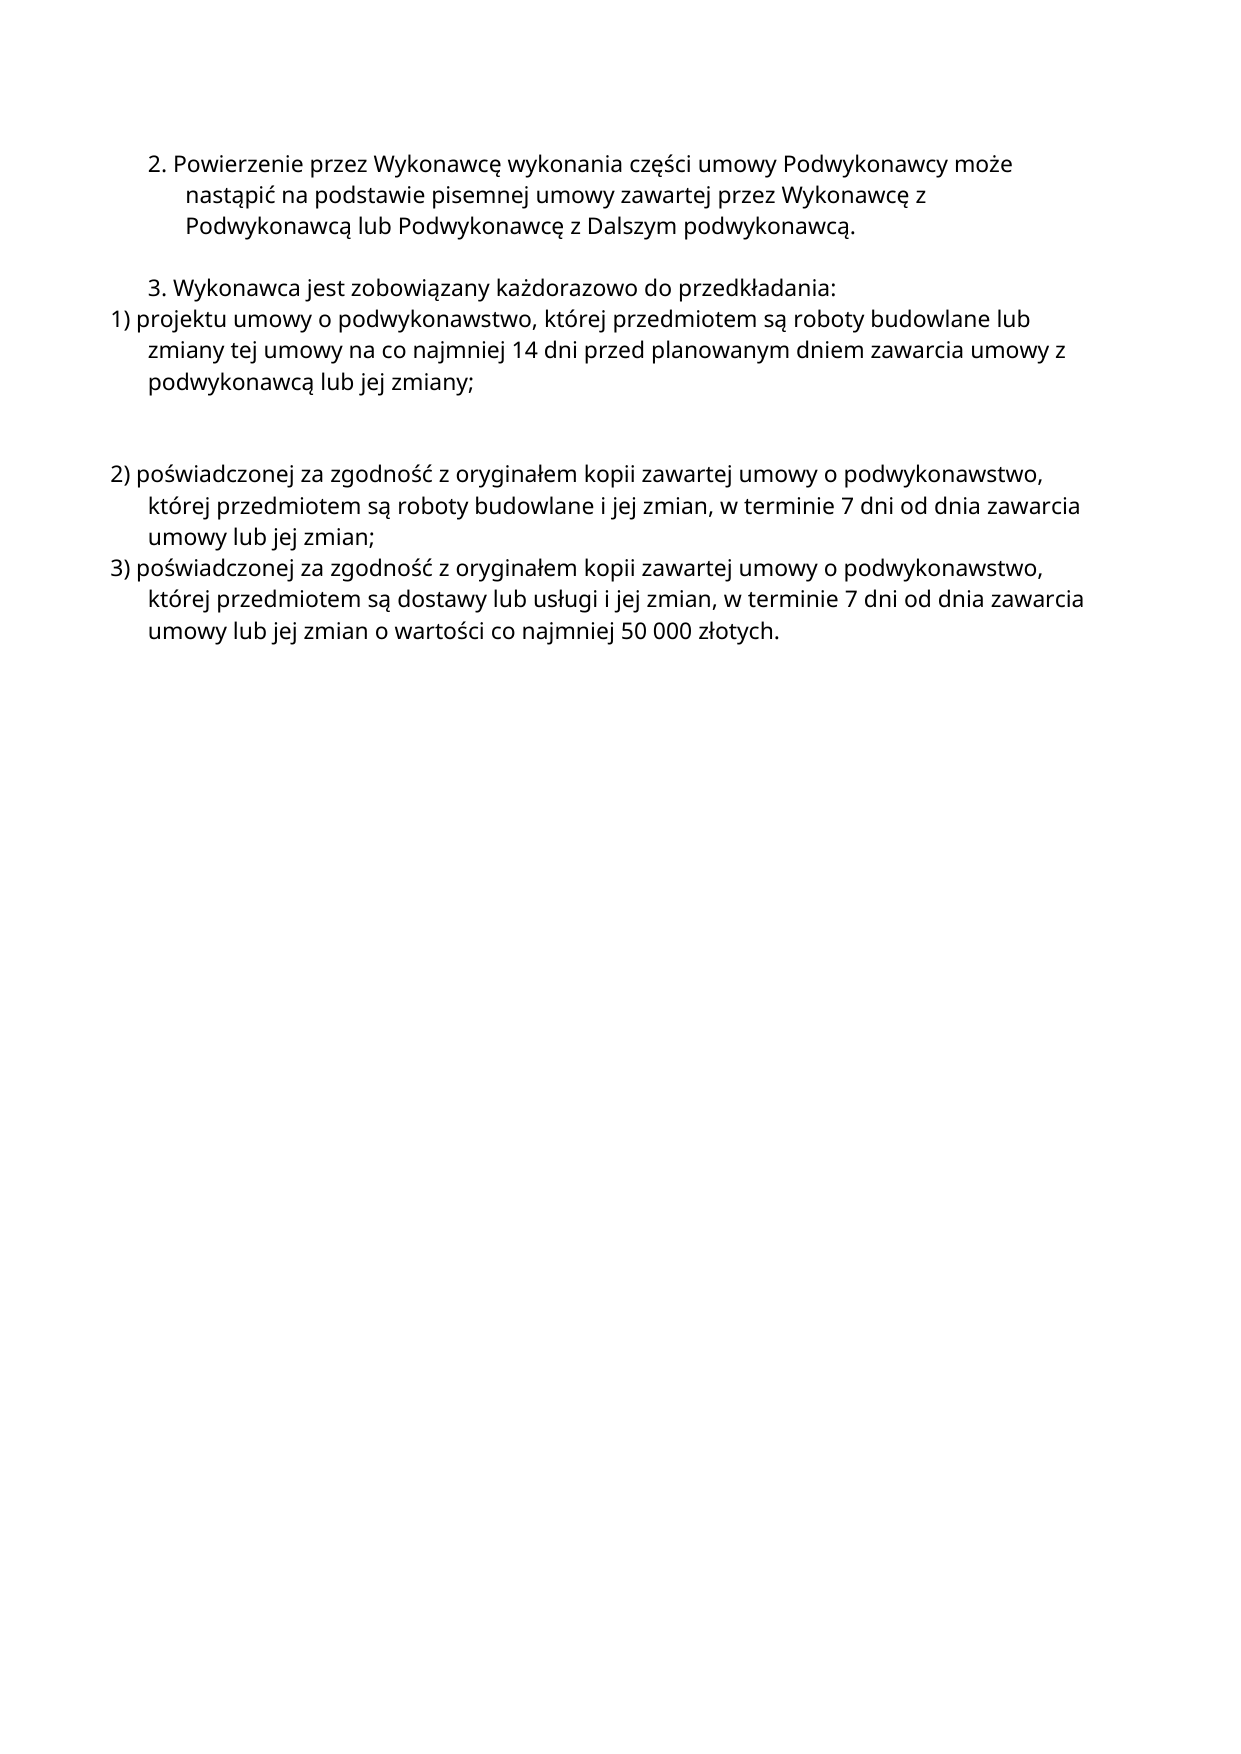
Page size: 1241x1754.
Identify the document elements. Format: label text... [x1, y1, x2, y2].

text 3. Wykonawca jest zobowiązany każdorazowo do przedkładania: [148, 272, 1093, 303]
text 3) poświadczonej za zgodność z oryginałem kopii zawartej umowy o podwykonawstwo, której przedmiotem są dostawy lub usługi i jej zmian, w terminie 7 dni od dnia zawarcia umowy lub jej zmian o wartości co najmniej 50 000 złotych. [110, 552, 1093, 646]
text 2) poświadczonej za zgodność z oryginałem kopii zawartej umowy o podwykonawstwo, której przedmiotem są roboty budowlane i jej zmian, w terminie 7 dni od dnia zawarcia umowy lub jej zmian; [110, 458, 1093, 552]
text 1) projektu umowy o podwykonawstwo, której przedmiotem są roboty budowlane lub zmiany tej umowy na co najmniej 14 dni przed planowanym dniem zawarcia umowy z podwykonawcą lub jej zmiany; [110, 303, 1093, 397]
text 2. Powierzenie przez Wykonawcę wykonania części umowy Podwykonawcy może nastąpić na podstawie pisemnej umowy zawartej przez Wykonawcę z Podwykonawcą lub Podwykonawcę z Dalszym podwykonawcą. [148, 148, 1093, 241]
